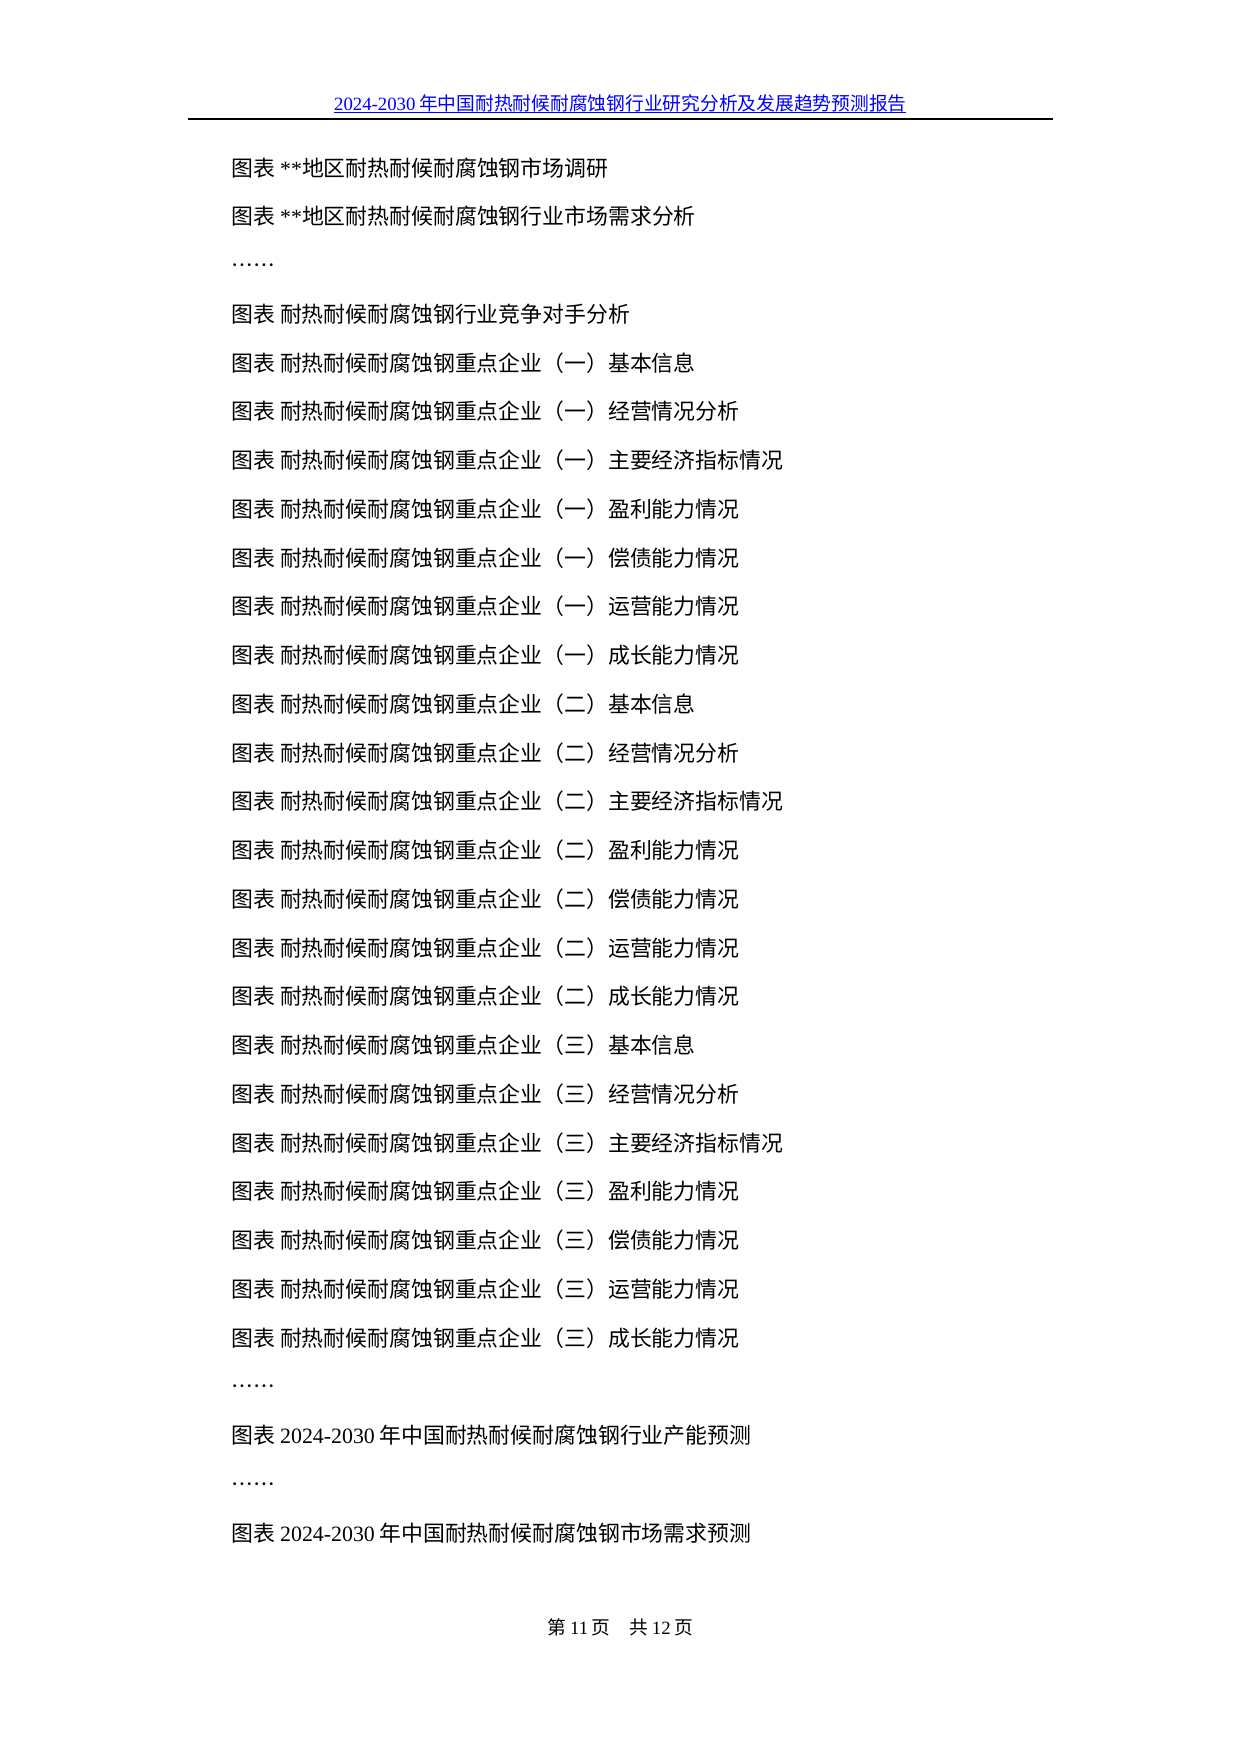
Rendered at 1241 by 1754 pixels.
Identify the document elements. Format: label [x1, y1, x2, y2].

text [187, 150, 1053, 1548]
